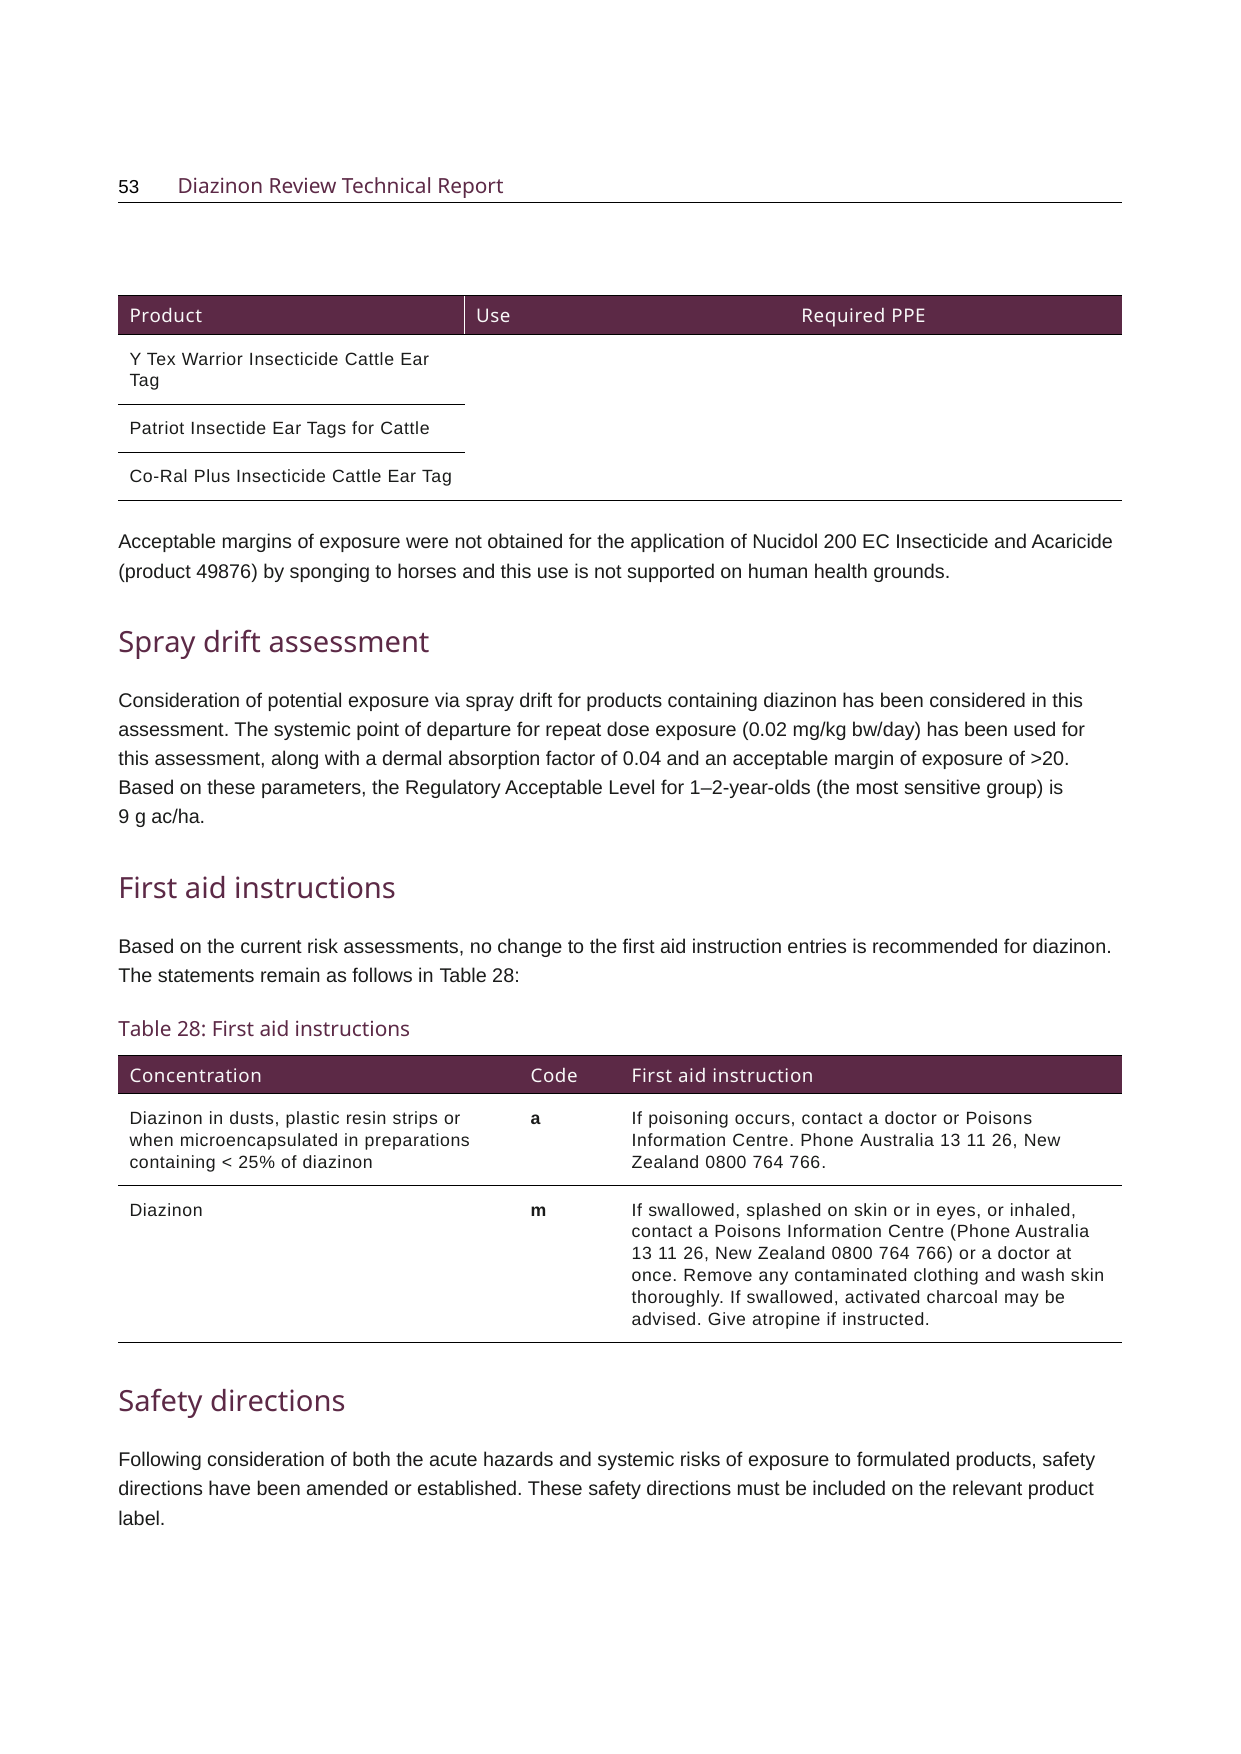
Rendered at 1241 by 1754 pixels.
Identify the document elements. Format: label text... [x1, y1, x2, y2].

table_cell Co-Ral Plus Insecticide Cattle Ear Tag [118, 453, 464, 499]
text Table 28: First aid instructions [118, 1013, 1122, 1042]
table_cell If swallowed, splashed on skin or in eyes, or inhaled, contact a Poisons Information Centre (Phone Australia 13 11 26, New Zealand 0800 764 766) or a doctor at once. Remove any contaminated clothing and wash skin thoroughly. If swallowed, activated charcoal may be advised. Give atropine if instructed. [620, 1186, 1122, 1342]
table_cell a [519, 1094, 620, 1185]
table_cell Diazinon [118, 1186, 519, 1342]
text Following consideration of both the acute hazards and systemic risks of exposure to formulated products, safety directions have been amended or established. These safety directions must be included on the relevant product label. [118, 1443, 1122, 1531]
subtitle Safety directions [118, 1385, 1122, 1418]
subtitle Spray drift assessment [118, 626, 1122, 659]
table_header First aid instruction [620, 1056, 1122, 1093]
table_cell Diazinon in dusts, plastic resin strips or when microencapsulated in preparations containing < 25% of diazinon [118, 1094, 519, 1185]
table_header Product [118, 296, 464, 334]
table_cell Patriot Insectide Ear Tags for Cattle [118, 405, 464, 452]
table_cell m [519, 1186, 620, 1342]
text Consideration of potential exposure via spray drift for products containing diazinon has been considered in this assessment. The systemic point of departure for repeat dose exposure (0.02 mg/kg bw/day) has been used for this assessment, along with a dermal absorption factor of 0.04 and an acceptable margin of exposure of >20. Based on these parameters, the Regulatory Acceptable Level for 1–2-year-olds (the most sensitive group) is 9 g ac/ha. [118, 684, 1122, 830]
text Based on the current risk assessments, no change to the first aid instruction entries is recommended for diazinon. The statements remain as follows in Table 28: [118, 930, 1122, 988]
table_cell If poisoning occurs, contact a doctor or Poisons Information Centre. Phone Australia 13 11 26, New Zealand 0800 764 766. [620, 1094, 1122, 1185]
table_header Required PPE [790, 296, 1122, 334]
table_header Concentration [118, 1056, 519, 1093]
table_header Use [465, 296, 790, 334]
table_header Code [519, 1056, 620, 1093]
text Acceptable margins of exposure were not obtained for the application of Nucidol 200 EC Insecticide and Acaricide (product 49876) by sponging to horses and this use is not supported on human health grounds. [118, 526, 1122, 584]
subtitle First aid instructions [118, 871, 1122, 905]
table_cell Y Tex Warrior Insecticide Cattle Ear Tag [118, 335, 464, 404]
